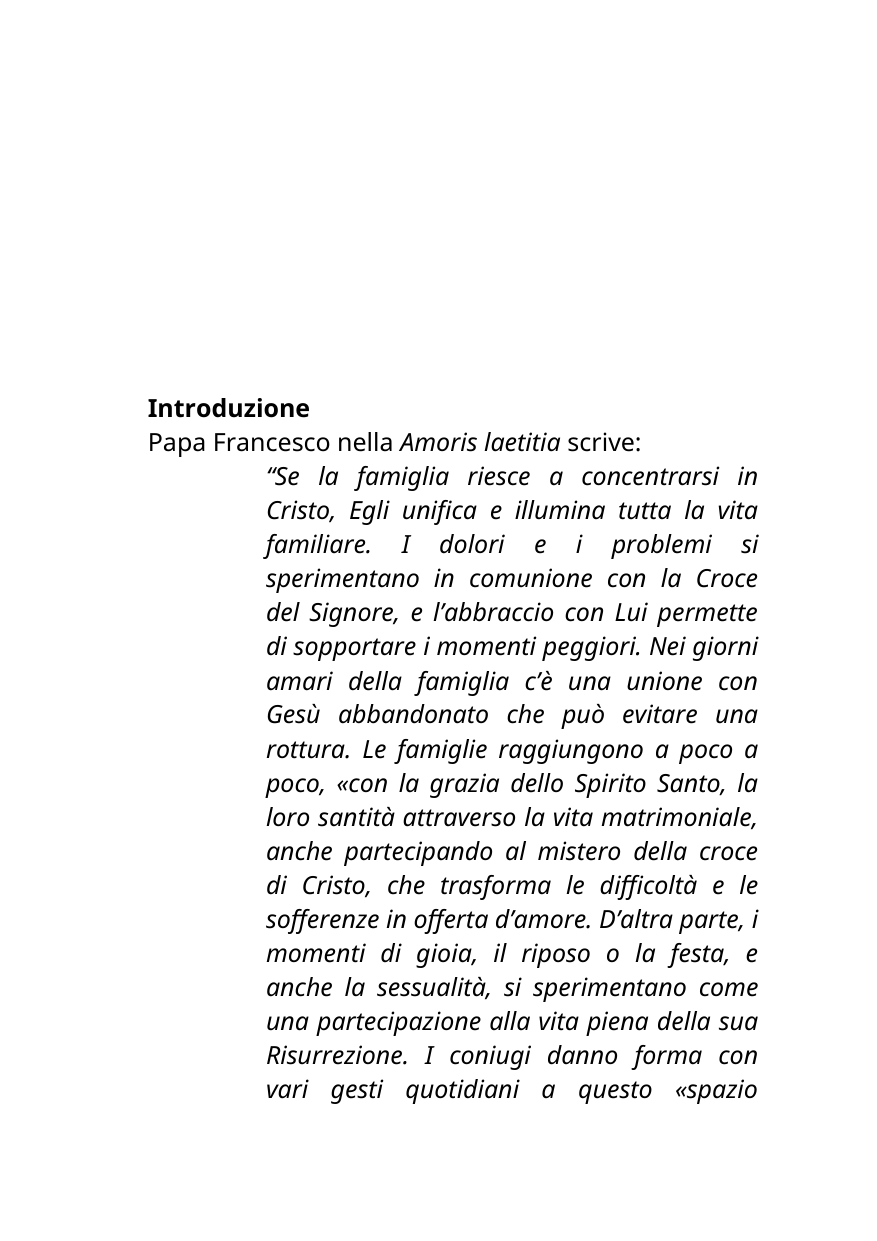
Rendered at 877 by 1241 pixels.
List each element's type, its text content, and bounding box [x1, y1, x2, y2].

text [266, 459, 759, 1106]
text Papa Francesco nella Amoris laetitia scrive: [148, 425, 759, 459]
text Introduzione [148, 391, 759, 425]
